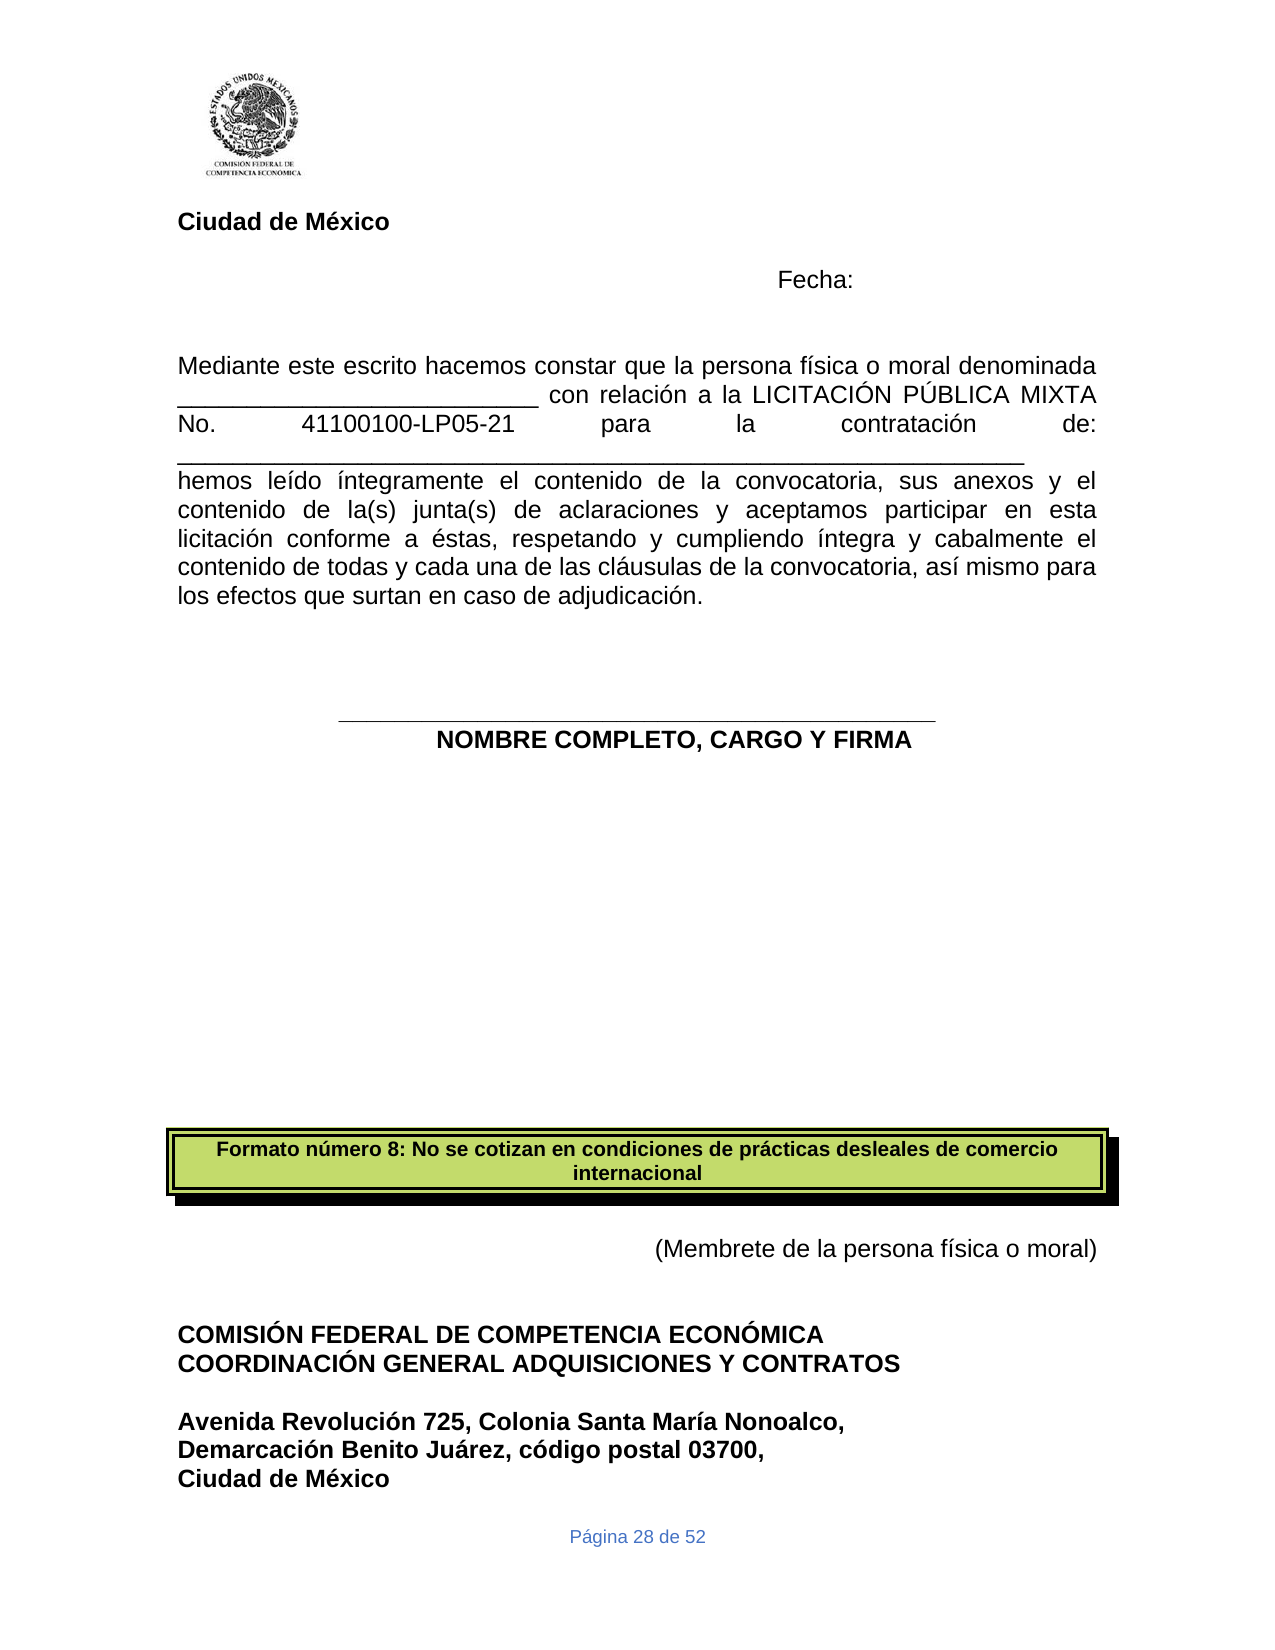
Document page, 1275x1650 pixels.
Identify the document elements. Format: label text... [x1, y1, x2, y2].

picture [188, 73, 322, 179]
text Avenida Revolución 725, Colonia Santa María Nonoalco, [177, 1407, 1098, 1436]
text ___________________________________________ [177, 696, 1098, 725]
text COMISIÓN FEDERAL DE COMPETENCIA ECONÓMICA [177, 1321, 1098, 1349]
text Ciudad de México [177, 207, 1098, 236]
text Formato número 8: No se cotizan en condiciones de prácticas desleales de comercio internacional [169, 1131, 1106, 1193]
text COORDINACIÓN GENERAL ADQUISICIONES Y CONTRATOS [177, 1349, 1098, 1378]
text Demarcación Benito Juárez, código postal 03700, [177, 1436, 1098, 1464]
text Mediante este escrito hacemos constar que la persona física o moral denominada __________________________ con relación a la LICITACIÓN PÚBLICA MIXTA No. 41100100-LP05-21 para la contratación de: _____________________________________________________________ hemos leído íntegramente el contenido de la convocatoria, sus anexos y el contenido de la(s) junta(s) de aclaraciones y aceptamos participar en esta licitación conforme a éstas, respetando y cumpliendo íntegra y cabalmente el contenido de todas y cada una de las cláusulas de la convocatoria, así mismo para los efectos que surtan en caso de adjudicación. [177, 351, 1098, 610]
text Fecha: [777, 265, 1098, 294]
text NOMBRE COMPLETO, CARGO Y FIRMA [251, 725, 1098, 754]
text Ciudad de México [177, 1464, 1098, 1493]
text (Membrete de la persona física o moral) [177, 1234, 1098, 1263]
